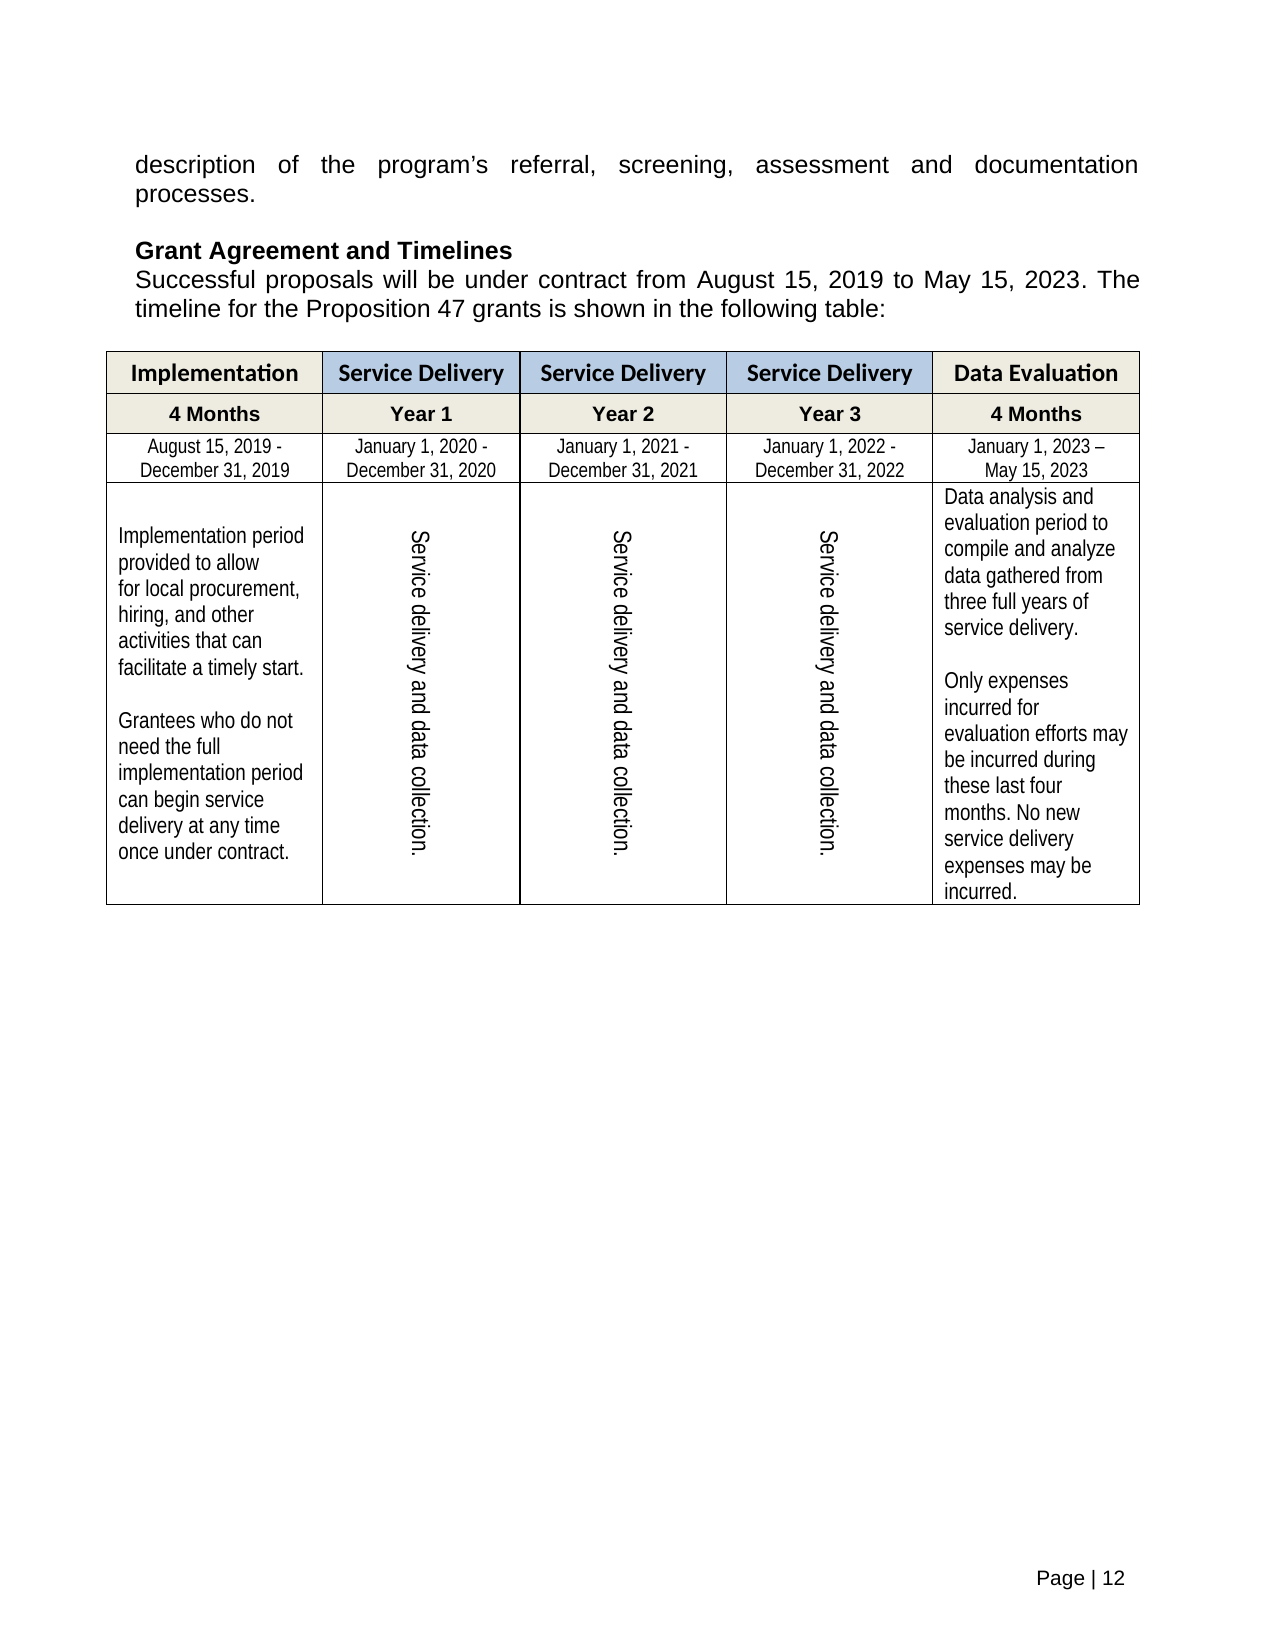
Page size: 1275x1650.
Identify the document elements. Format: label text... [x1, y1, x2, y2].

table_cell January 1, 2023 – May 15, 2023 [933, 434, 1139, 482]
table_cell January 1, 2022 - December 31, 2022 [727, 434, 932, 482]
table_header Service Delivery [323, 352, 519, 393]
table_header Implementation [107, 352, 322, 393]
table_cell January 1, 2020 - December 31, 2020 [323, 434, 519, 482]
table_header Data Evaluation [933, 352, 1139, 393]
table_cell January 1, 2021 - December 31, 2021 [521, 434, 726, 482]
text Successful proposals will be under contract from August 15, 2019 to May 15, 2023. The timeline for the Proposition 47 grants is shown in the following table: [135, 265, 1140, 322]
table_cell Service delivery and data collection. [323, 483, 519, 904]
table_cell Year 3 [727, 394, 932, 433]
table_header Service Delivery [521, 352, 726, 393]
table_cell Year 2 [521, 394, 726, 433]
table_cell Service delivery and data collection. [727, 483, 932, 904]
table_cell Implementation period provided to allow for local procurement, hiring, and other activities that can facilitate a timely start. Grantees who do not need the full implementation period can begin service delivery at any time once under contract. [107, 483, 322, 904]
table_cell 4 Months [933, 394, 1139, 433]
table_header Service Delivery [727, 352, 932, 393]
text Grant Agreement and Timelines [135, 236, 1140, 265]
table_cell August 15, 2019 - December 31, 2019 [107, 434, 322, 482]
table_cell Data analysis and evaluation period to compile and analyze data gathered from three full years of service delivery. Only expenses incurred for evaluation efforts may be incurred during these last four months. No new service delivery expenses may be incurred. [933, 483, 1139, 904]
table_cell Service delivery and data collection. [521, 483, 726, 904]
table_cell 4 Months [107, 394, 322, 433]
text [135, 150, 1140, 207]
table_cell Year 1 [323, 394, 519, 433]
